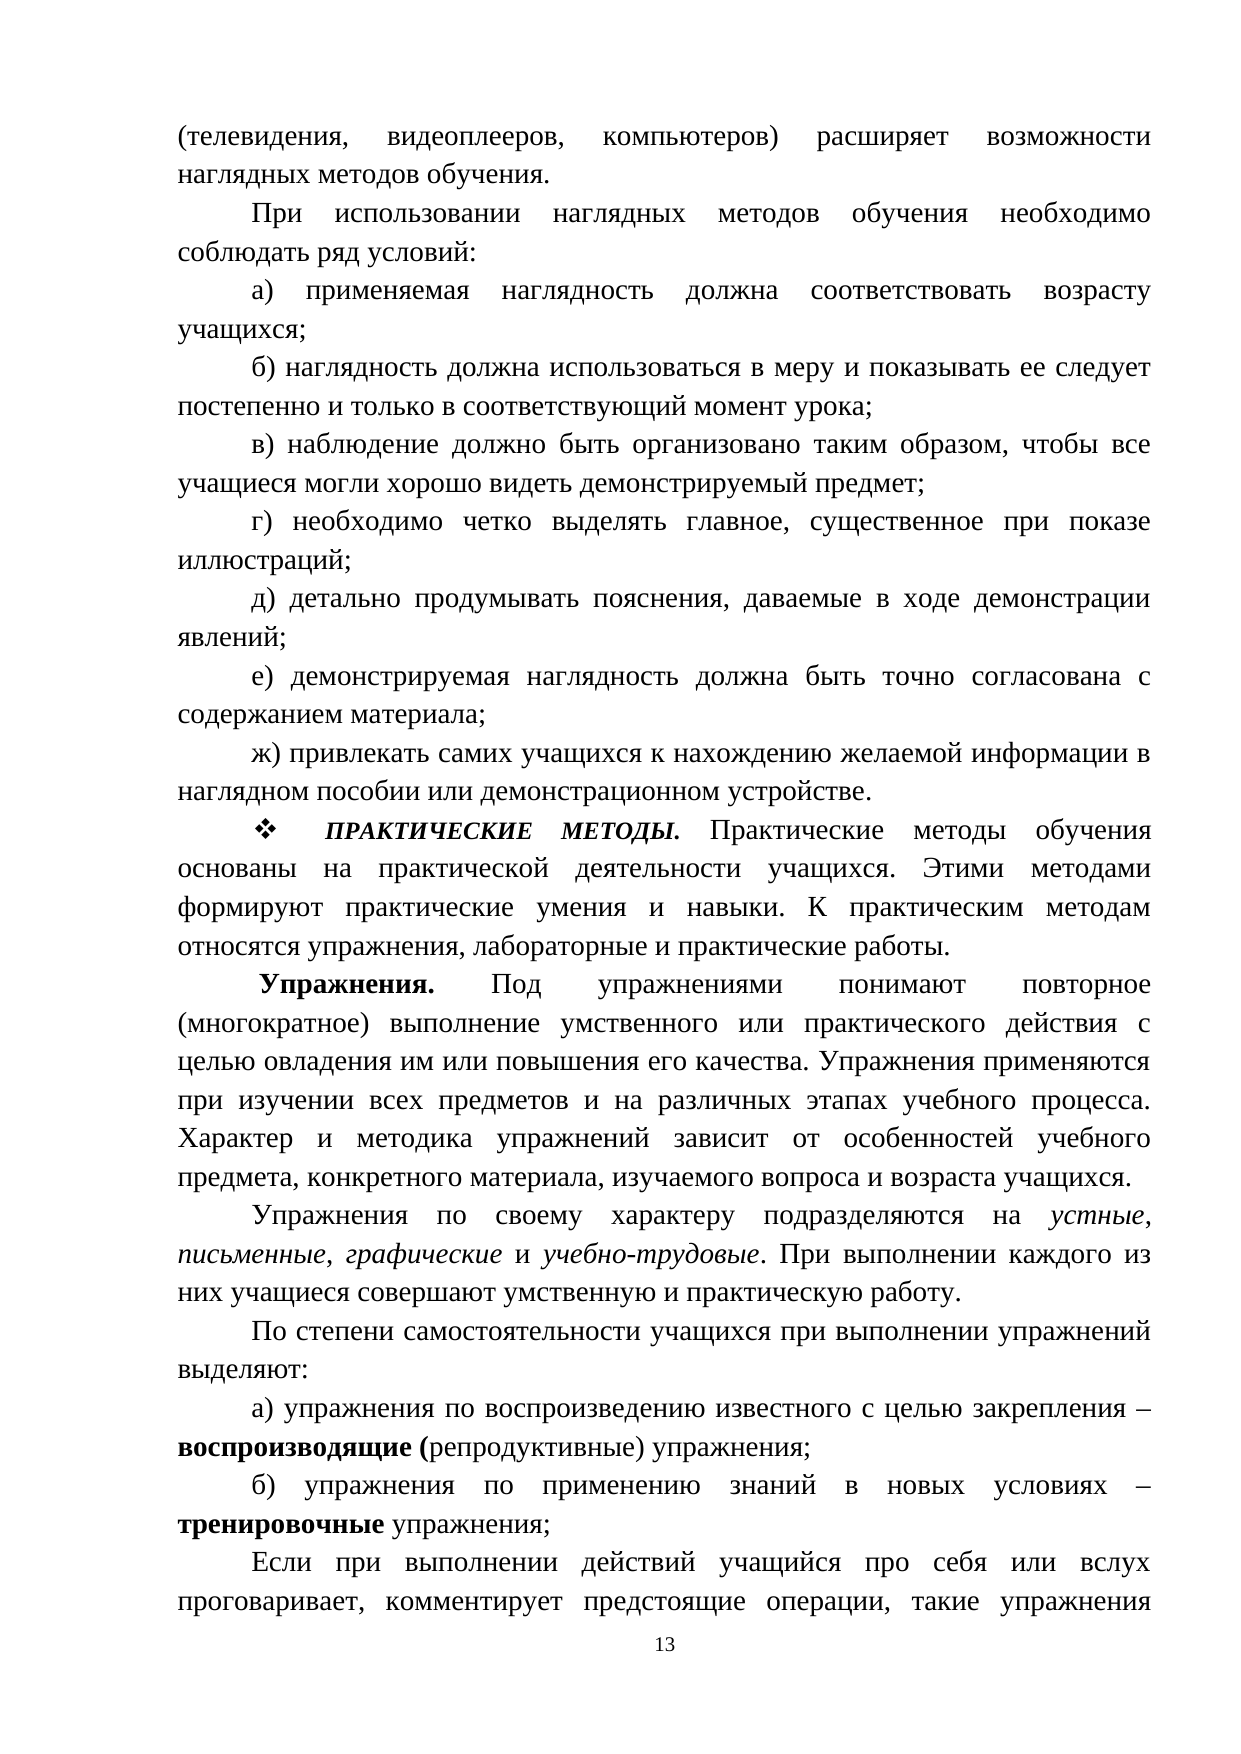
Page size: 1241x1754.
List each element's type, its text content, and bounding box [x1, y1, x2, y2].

text Упражнения по своему характеру подразделяются на устные, письменные, графические и учебно-трудовые. При выполнении каждого из них учащиеся совершают умственную и практическую работу. [177, 1197, 1152, 1308]
text г) необходимо четко выделять главное, существенное при показе иллюстраций; [177, 503, 1152, 576]
text б) наглядность должна использоваться в меру и показывать ее следует постепенно и только в соответствующий момент урока; [177, 349, 1152, 421]
text При использовании наглядных методов обучения необходимо соблюдать ряд условий: [177, 195, 1152, 267]
text в) наблюдение должно быть организовано таким образом, чтобы все учащиеся могли хорошо видеть демонстрируемый предмет; [177, 426, 1152, 498]
text По степени самостоятельности учащихся при выполнении упражнений выделяют: [177, 1313, 1152, 1385]
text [177, 118, 1152, 190]
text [177, 1544, 1152, 1616]
text ж) привлекать самих учащихся к нахождению желаемой информации в наглядном пособии или демонстрационном устройстве. [177, 735, 1152, 807]
text б) упражнения по применению знаний в новых условиях – тренировочные упражнения; [177, 1467, 1152, 1539]
text д) детально продумывать пояснения, даваемые в ходе демонстрации явлений; [177, 581, 1152, 653]
text а) упражнения по воспроизведению известного с целью закрепления – воспроизводящие (репродуктивные) упражнения; [177, 1390, 1152, 1462]
list Практические методы. Практические методы обучения основаны на практической деятельности учащихся. Этими методами формируют практические умения и навыки. К практическим методам относятся упражнения, лабораторные и практические работы. [177, 812, 1152, 961]
text е) демонстрируемая наглядность должна быть точно согласована с содержанием материала; [177, 658, 1152, 730]
text а) применяемая наглядность должна соответствовать возрасту учащихся; [177, 272, 1152, 344]
text Упражнения. Под упражнениями понимают повторное (многократное) выполнение умственного или практического действия с целью овладения им или повышения его качества. Упражнения применяются при изучении всех предметов и на различных этапах учебного процесса. Характер и методика упражнений зависит от особенностей учебного предмета, конкретного материала, изучаемого вопроса и возраста учащихся. [177, 966, 1152, 1192]
